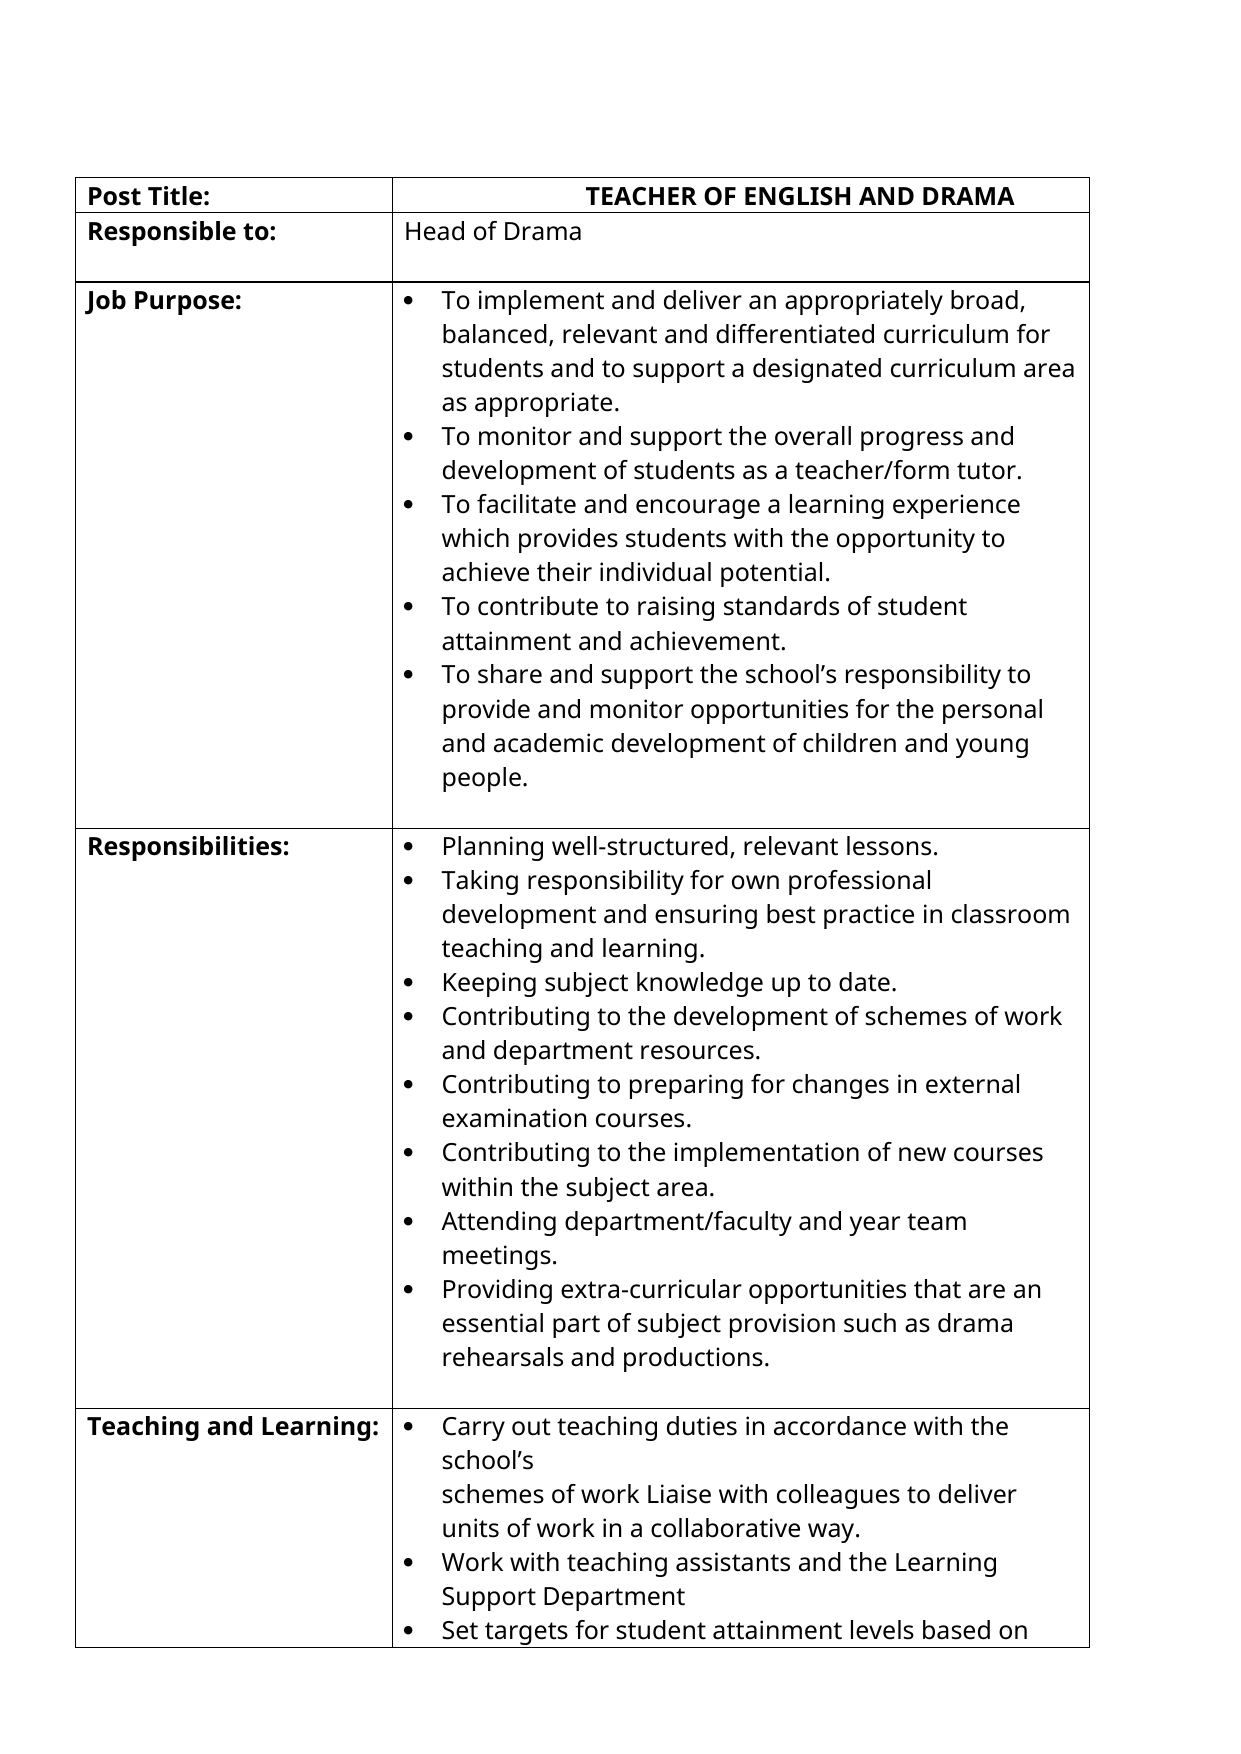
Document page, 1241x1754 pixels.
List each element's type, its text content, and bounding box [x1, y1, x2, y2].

table_header Post Title: [76, 178, 392, 212]
table_cell To implement and deliver an appropriately broad, balanced, relevant and differentiated curriculum for students and to support a designated curriculum area as appropriate. To monitor and support the overall progress and development of students as a teacher/form tutor. To facilitate and encourage a learning experience which provides students with the opportunity to achieve their individual potential. To contribute to raising standards of student attainment and achievement. To share and support the school’s responsibility to provide and monitor opportunities for the personal and academic development of children and young people. [393, 283, 1089, 827]
table_cell Job Purpose: [76, 283, 392, 827]
table_cell Responsibilities: [76, 829, 392, 1408]
table_cell Responsible to: [76, 213, 392, 281]
table_cell Planning well-structured, relevant lessons. Taking responsibility for own professional development and ensuring best practice in classroom teaching and learning. Keeping subject knowledge up to date. Contributing to the development of schemes of work and department resources. Contributing to preparing for changes in external examination courses. Contributing to the implementation of new courses within the subject area. Attending department/faculty and year team meetings. Providing extra-curricular opportunities that are an essential part of subject provision such as drama rehearsals and productions. [393, 829, 1089, 1408]
table_header TEACHER OF ENGLISH AND DRAMA [393, 178, 1089, 212]
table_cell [393, 1409, 1089, 1647]
table_cell Head of Drama [393, 213, 1089, 281]
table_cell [76, 1409, 392, 1647]
